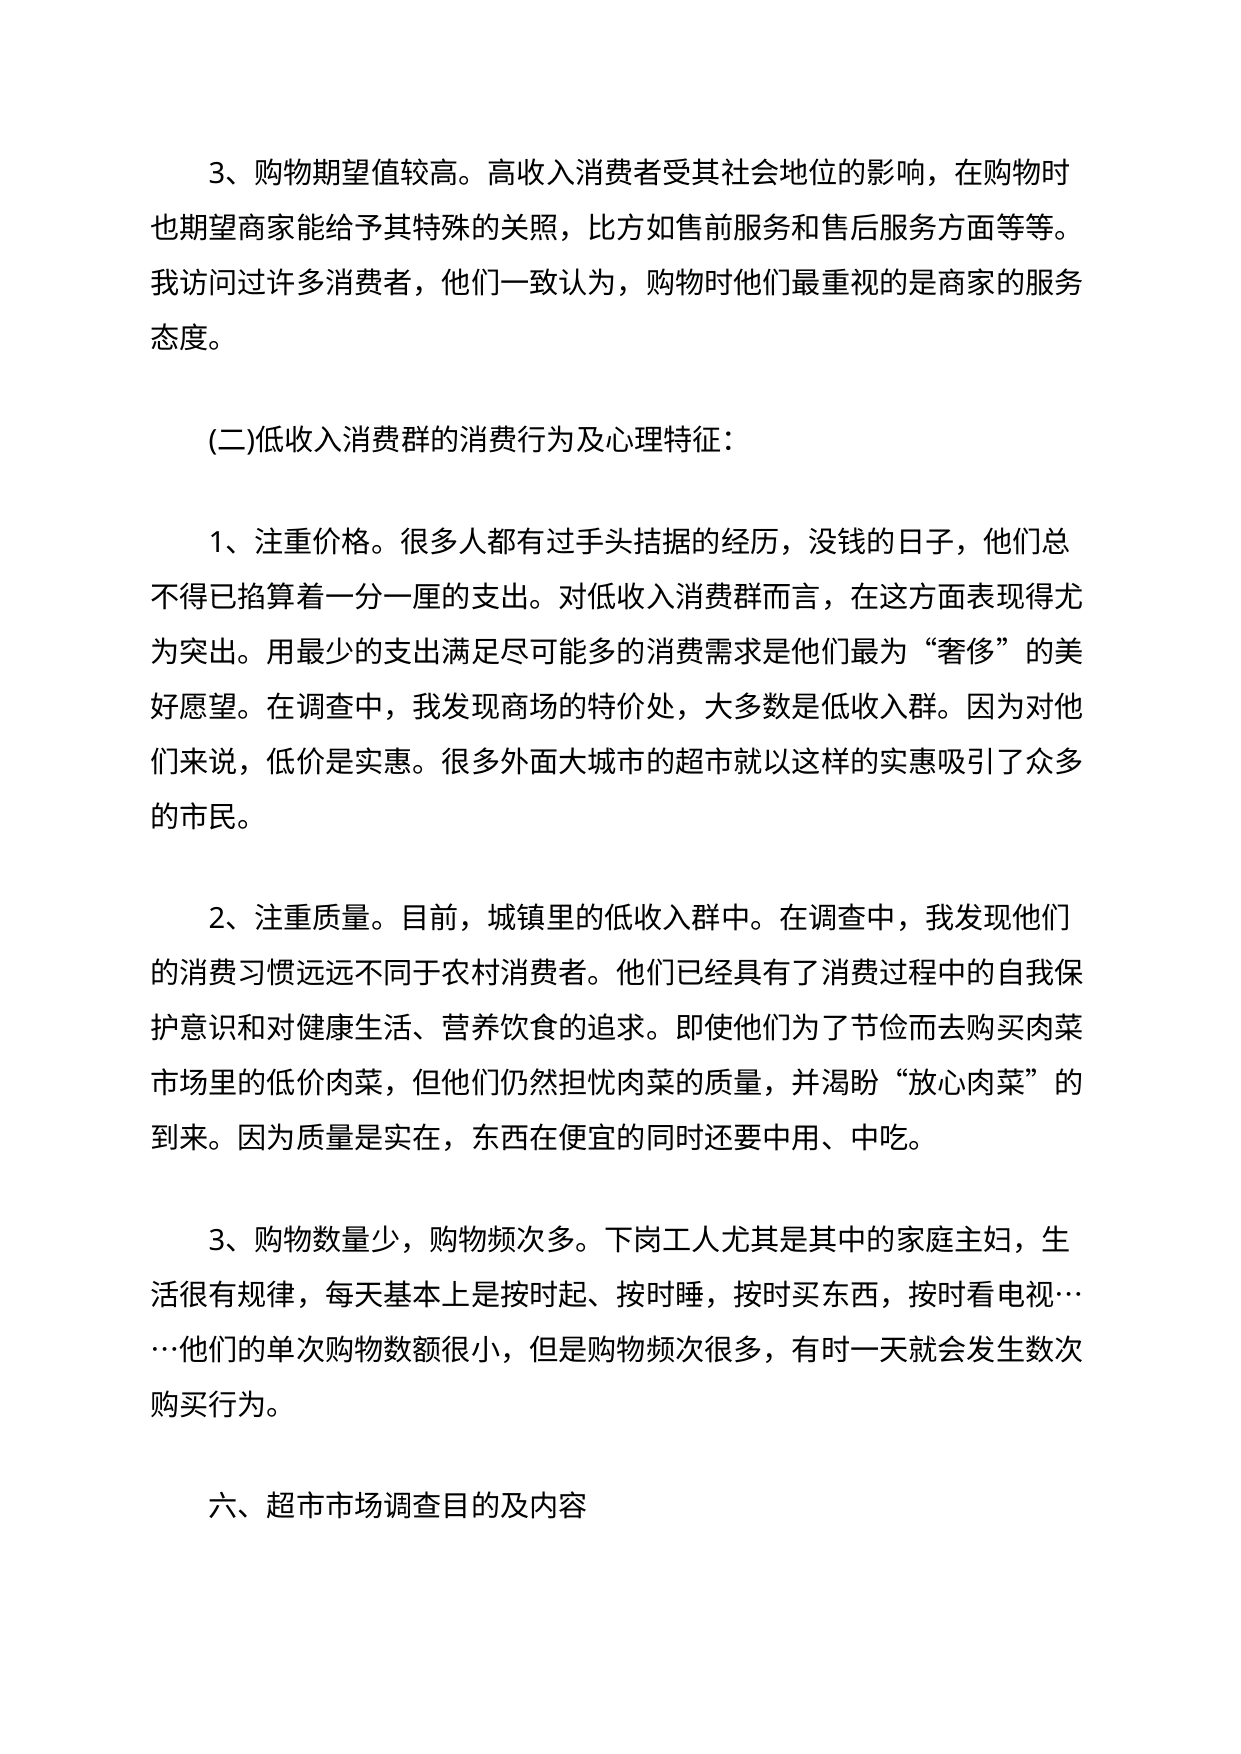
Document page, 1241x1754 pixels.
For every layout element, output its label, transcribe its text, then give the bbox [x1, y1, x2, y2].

text 六、超市市场调查目的及内容 [150, 1483, 1090, 1525]
text 2、注重质量。目前，城镇里的低收入群中。在调查中，我发现他们的消费习惯远远不同于农村消费者。他们已经具有了消费过程中的自我保护意识和对健康生活、营养饮食的追求。即使他们为了节俭而去购买肉菜市场里的低价肉菜，但他们仍然担忧肉菜的质量，并渴盼“放心肉菜”的到来。因为质量是实在，东西在便宜的同时还要中用、中吃。 [150, 895, 1090, 1157]
text 3、购物数量少，购物频次多。下岗工人尤其是其中的家庭主妇，生活很有规律，每天基本上是按时起、按时睡，按时买东西，按时看电视……他们的单次购物数额很小，但是购物频次很多，有时一天就会发生数次购买行为。 [150, 1216, 1090, 1423]
text 1、注重价格。很多人都有过手头拮据的经历，没钱的日子，他们总不得已掐算着一分一厘的支出。对低收入消费群而言，在这方面表现得尤为突出。用最少的支出满足尽可能多的消费需求是他们最为“奢侈”的美好愿望。在调查中，我发现商场的特价处，大多数是低收入群。因为对他们来说，低价是实惠。很多外面大城市的超市就以这样的实惠吸引了众多的市民。 [150, 518, 1090, 835]
text 3、购物期望值较高。高收入消费者受其社会地位的影响，在购物时也期望商家能给予其特殊的关照，比方如售前服务和售后服务方面等等。我访问过许多消费者，他们一致认为，购物时他们最重视的是商家的服务态度。 [150, 150, 1090, 357]
text (二)低收入消费群的消费行为及心理特征： [150, 417, 1090, 459]
